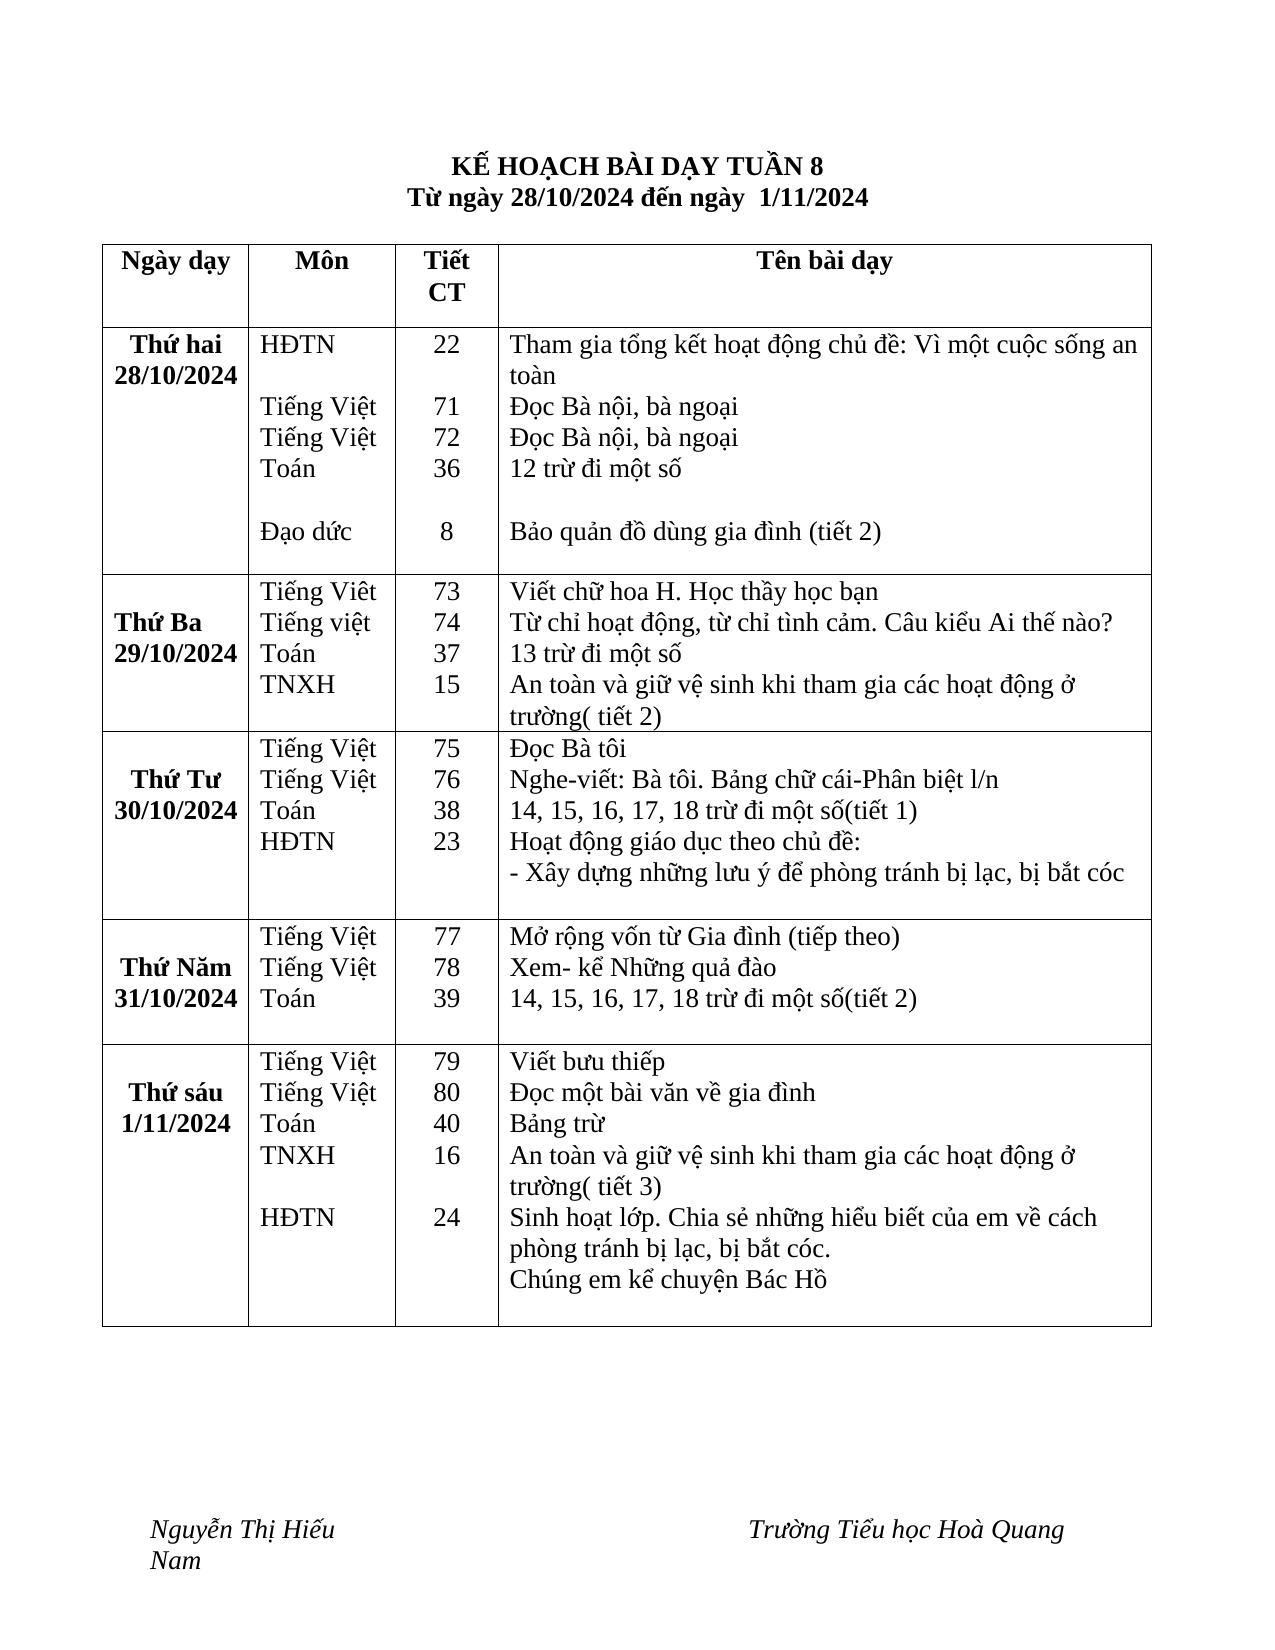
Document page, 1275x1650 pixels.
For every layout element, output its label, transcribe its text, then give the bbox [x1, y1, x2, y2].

table_header Môn [249, 245, 395, 327]
table_cell HĐTN Tiếng Việt Tiếng Việt Toán Đạo dức [249, 328, 395, 574]
table_cell Thứ sáu 1/11/2024 [103, 1045, 248, 1326]
text KẾ HOẠCH BÀI DẠY TUẦN 8 [150, 150, 1125, 181]
table_cell Viết bưu thiếp Đọc một bài văn về gia đình Bảng trừ An toàn và giữ vệ sinh khi tham gia các hoạt động ở trường( tiết 3) Sinh hoạt lớp. Chia sẻ những hiểu biết của em về cách phòng tránh bị lạc, bị bắt cóc. Chúng em kể chuyện Bác Hồ [499, 1045, 1151, 1326]
table_header Tiết CT [396, 245, 498, 327]
table_cell 79 80 40 16 24 [396, 1045, 498, 1326]
table_cell Tiếng Việt Tiếng Việt Toán [249, 920, 395, 1044]
table_cell 73 74 37 15 [396, 575, 498, 731]
table_cell Thứ Tư 30/10/2024 [103, 732, 248, 919]
table_cell Mở rộng vốn từ Gia đình (tiếp theo) Xem- kể Những quả đào 14, 15, 16, 17, 18 trừ đi một số(tiết 2) [499, 920, 1151, 1044]
table_header Tên bài dạy [499, 245, 1151, 327]
table_cell Đọc Bà tôi Nghe-viết: Bà tôi. Bảng chữ cái-Phân biệt l/n 14, 15, 16, 17, 18 trừ đi một số(tiết 1) Hoạt động giáo dục theo chủ đề: - Xây dựng những lưu ý để phòng tránh bị lạc, bị bắt cóc [499, 732, 1151, 919]
table_cell Tham gia tổng kết hoạt động chủ đề: Vì một cuộc sống an toàn Đọc Bà nội, bà ngoại Đọc Bà nội, bà ngoại 12 trừ đi một số Bảo quản đồ dùng gia đình (tiết 2) [499, 328, 1151, 574]
text Từ ngày 28/10/2024 đến ngày 1/11/2024 [150, 181, 1125, 212]
table_cell 77 78 39 [396, 920, 498, 1044]
table_cell Viết chữ hoa H. Học thầy học bạn Từ chỉ hoạt động, từ chỉ tình cảm. Câu kiểu Ai thế nào? 13 trừ đi một số An toàn và giữ vệ sinh khi tham gia các hoạt động ở trường( tiết 2) [499, 575, 1151, 731]
table_cell Tiếng Viêt Tiếng việt Toán TNXH [249, 575, 395, 731]
table_cell 22 71 72 36 8 [396, 328, 498, 574]
table_cell 75 76 38 23 [396, 732, 498, 919]
table_header Ngày dạy [103, 245, 248, 327]
table_cell Thứ Ba 29/10/2024 [103, 575, 248, 731]
table_cell Tiếng Việt Tiếng Việt Toán HĐTN [249, 732, 395, 919]
table_cell Thứ Năm 31/10/2024 [103, 920, 248, 1044]
table_cell Tiếng Việt Tiếng Việt Toán TNXH HĐTN [249, 1045, 395, 1326]
table_cell Thứ hai 28/10/2024 [103, 328, 248, 574]
